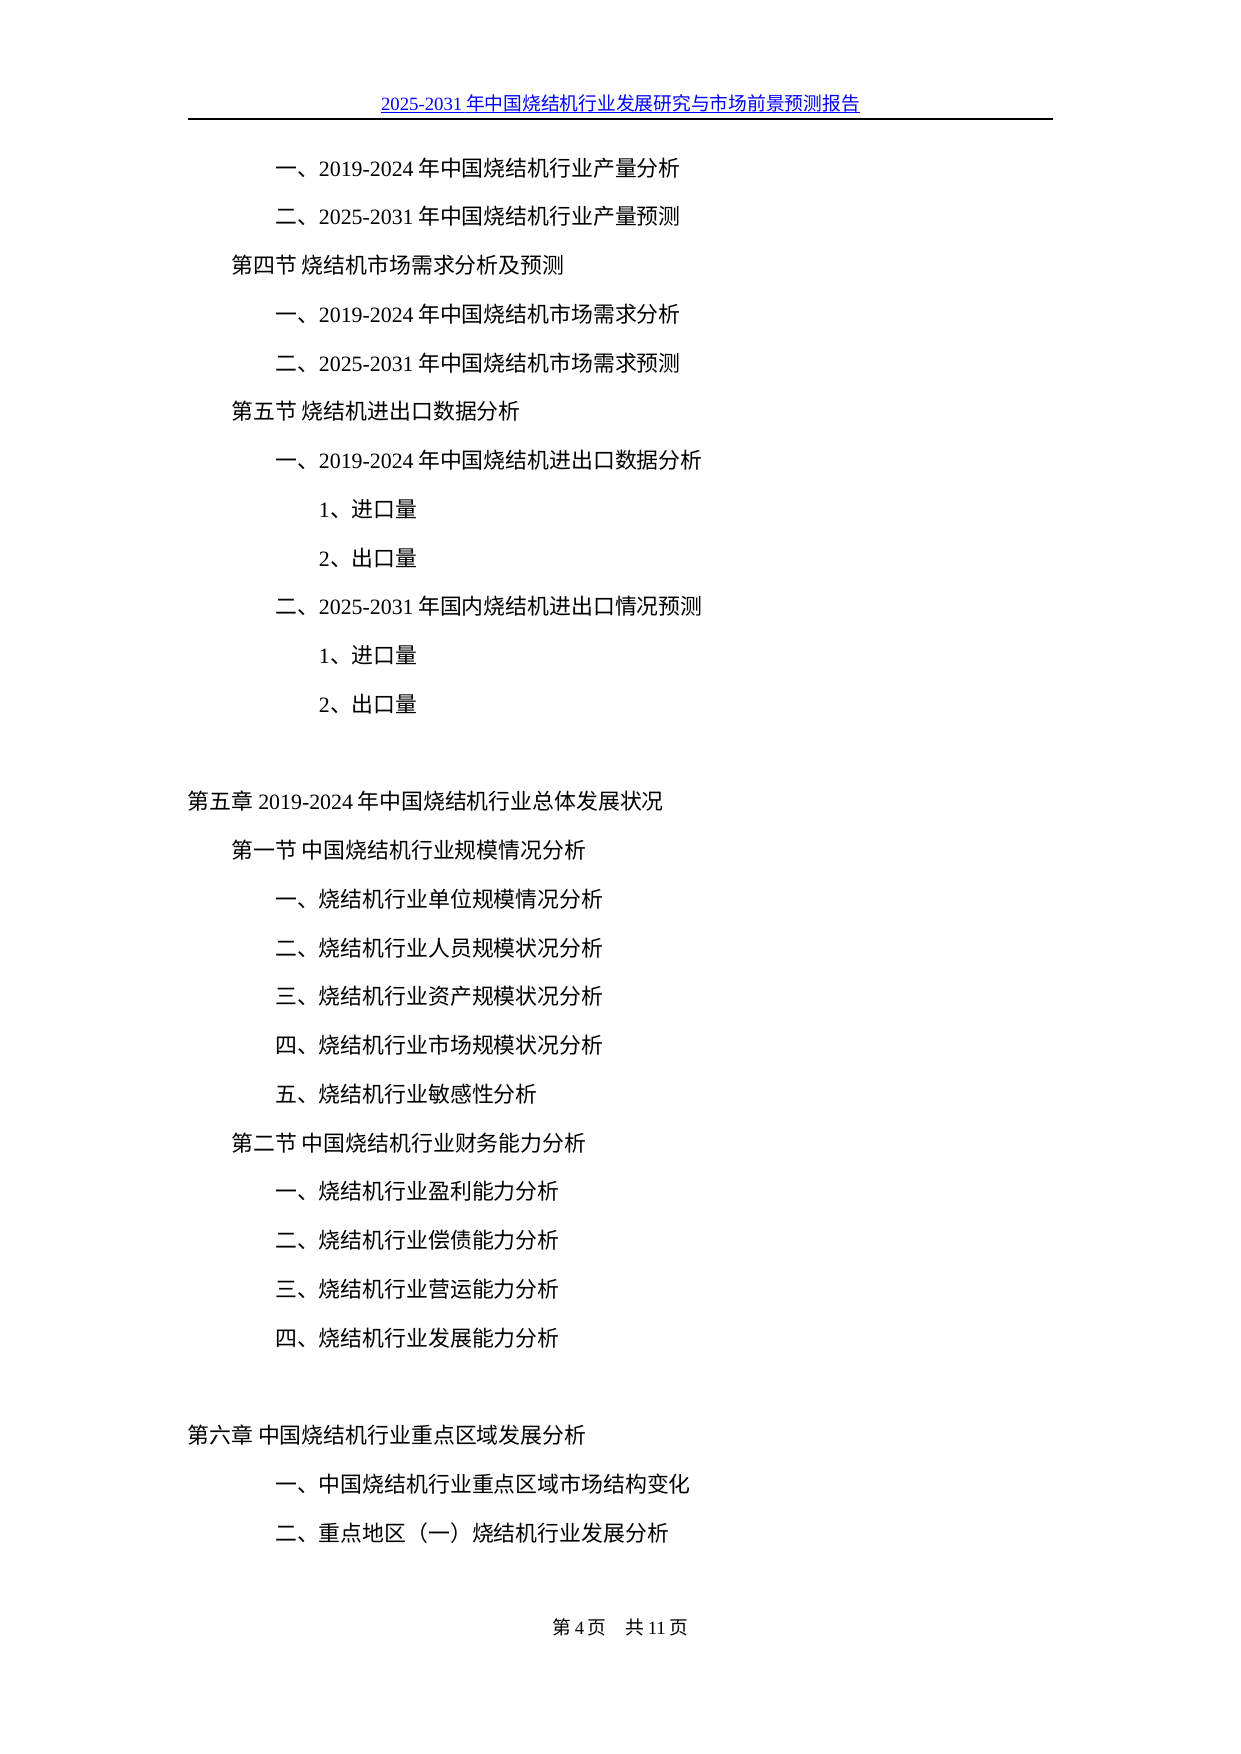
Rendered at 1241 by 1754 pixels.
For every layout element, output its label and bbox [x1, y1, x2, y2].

text [187, 150, 1053, 1548]
